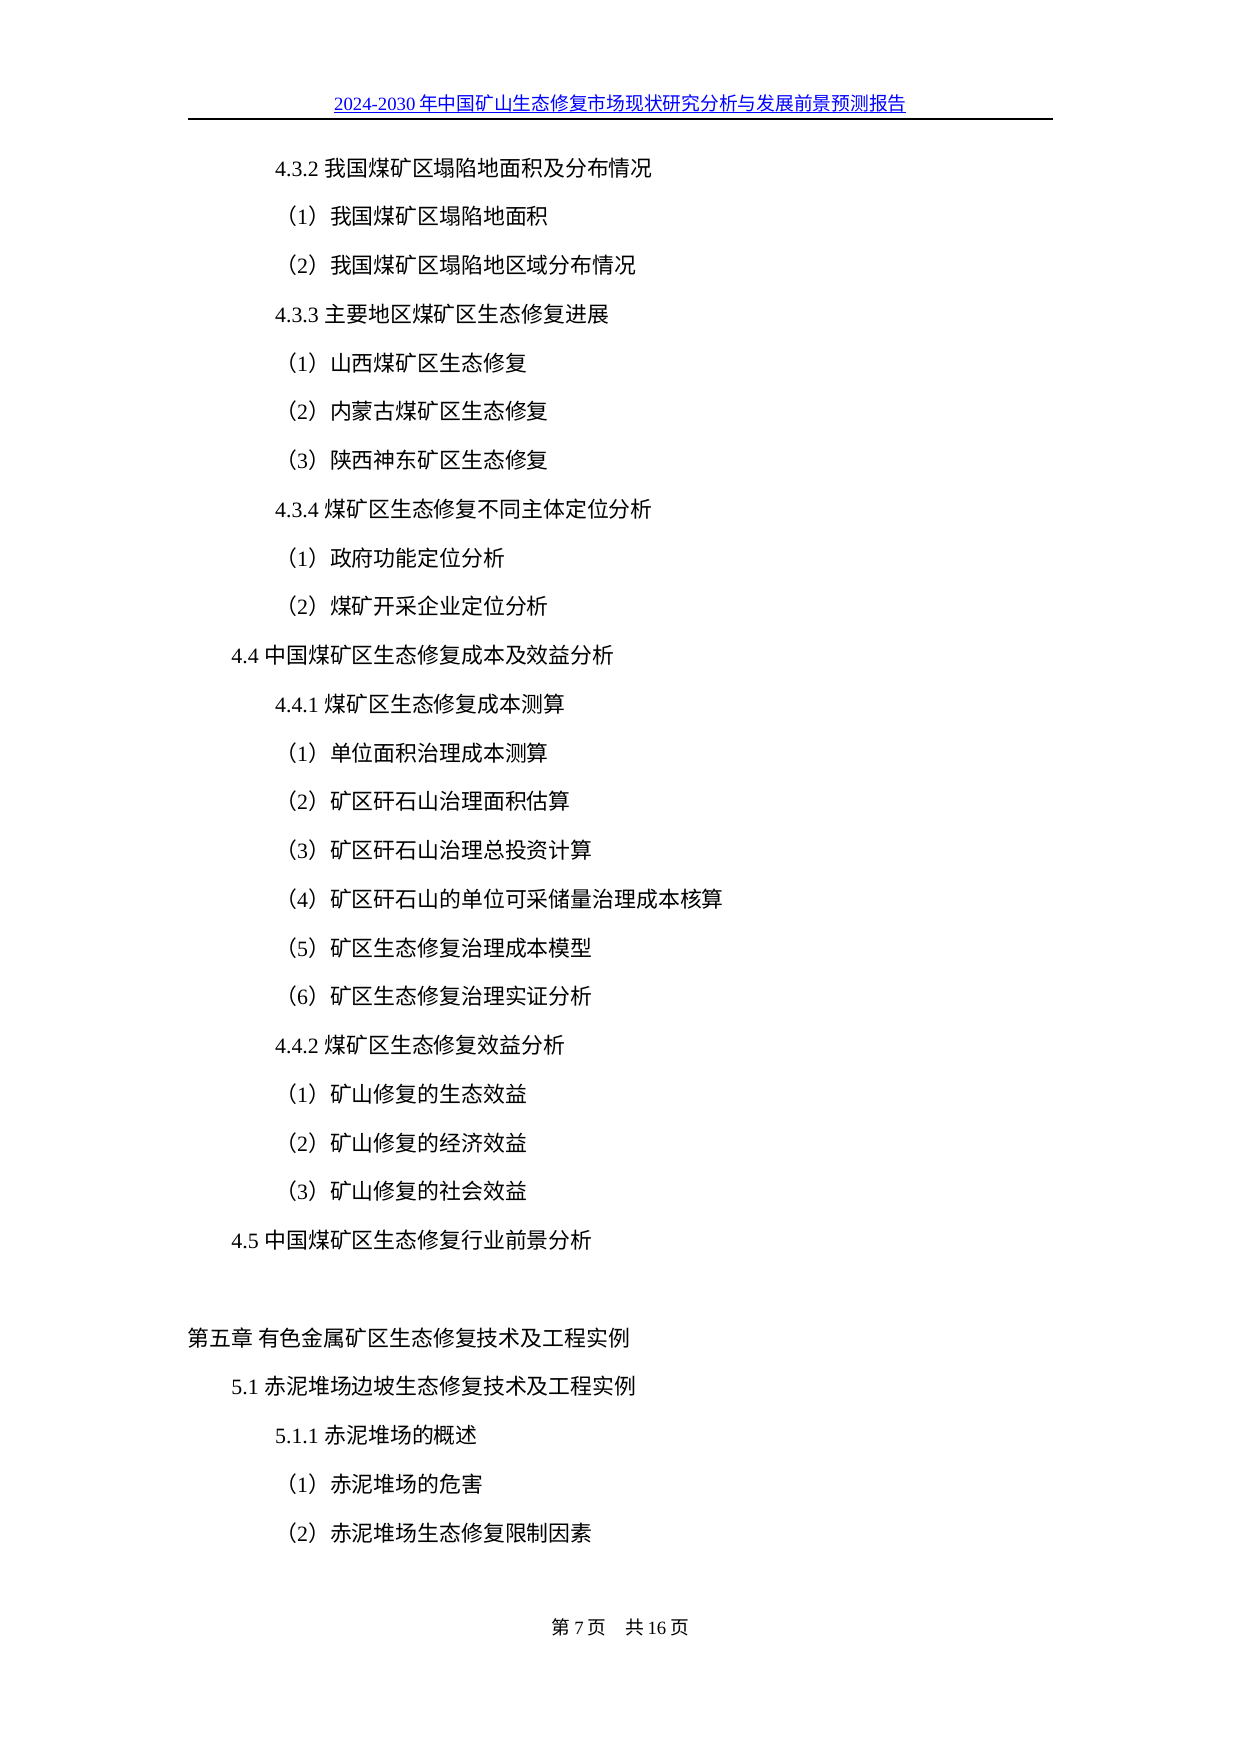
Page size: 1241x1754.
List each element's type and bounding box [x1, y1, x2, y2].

text [187, 150, 1053, 1548]
